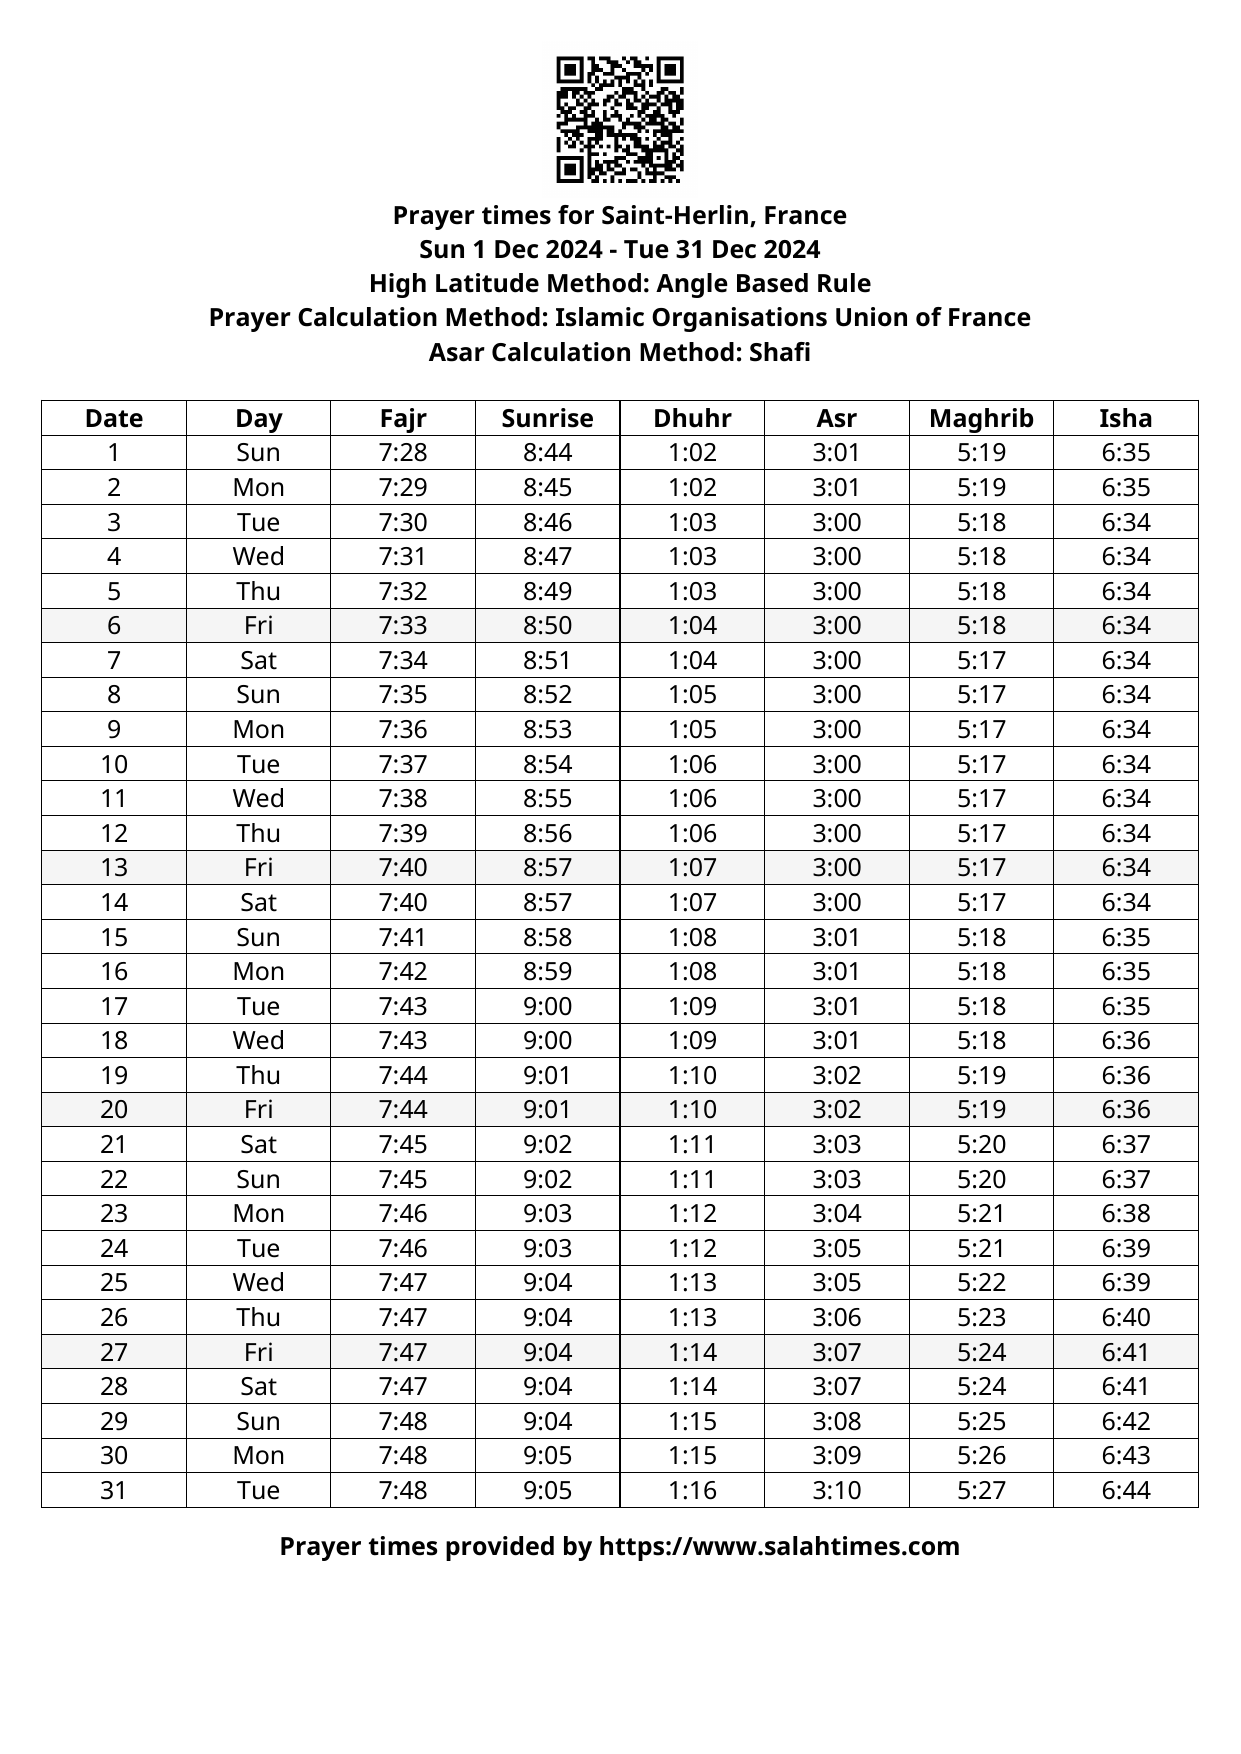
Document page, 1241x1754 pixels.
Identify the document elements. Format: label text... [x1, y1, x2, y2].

table_cell 6:39 [1054, 1266, 1198, 1299]
table_cell 3:00 [765, 539, 909, 573]
table_cell Sun [187, 436, 330, 469]
table_cell 1:15 [621, 1404, 764, 1437]
table_cell 5:18 [910, 574, 1053, 607]
table_cell Tue [187, 989, 330, 1022]
table_cell 7:34 [331, 643, 475, 677]
table_cell Thu [187, 816, 330, 849]
table_cell Thu [187, 1300, 330, 1334]
table_cell 6:34 [1054, 609, 1198, 642]
table_cell 6:42 [1054, 1404, 1198, 1437]
table_cell 15 [42, 920, 186, 953]
table_cell Mon [187, 1439, 330, 1472]
table_cell 6:34 [1054, 816, 1198, 849]
table_cell Thu [187, 574, 330, 607]
table_cell 25 [42, 1266, 186, 1299]
table_cell 3:09 [765, 1439, 909, 1472]
table_header Isha [1054, 401, 1198, 434]
table_cell 4 [42, 539, 186, 573]
table_cell 5:22 [910, 1266, 1053, 1299]
table_cell 10 [42, 747, 186, 780]
table_cell 6:34 [1054, 712, 1198, 746]
table_cell 5:17 [910, 643, 1053, 677]
table_cell 8:53 [476, 712, 619, 746]
text Prayer Calculation Method: Islamic Organisations Union of France [42, 300, 1198, 334]
table_cell 3:03 [765, 1127, 909, 1161]
table_header Fajr [331, 401, 475, 434]
table_cell 6:34 [1054, 539, 1198, 573]
table_cell 6:34 [1054, 885, 1198, 919]
table_cell Fri [187, 851, 330, 884]
table_cell 1:12 [621, 1231, 764, 1264]
table_cell 3:03 [765, 1162, 909, 1195]
table_cell 5:19 [910, 470, 1053, 504]
table_cell 3:04 [765, 1196, 909, 1230]
table_cell 5:18 [910, 1024, 1053, 1057]
table_cell 1:10 [621, 1093, 764, 1126]
table_cell 3:06 [765, 1300, 909, 1334]
table_cell 3:01 [765, 954, 909, 988]
table_cell 7:32 [331, 574, 475, 607]
table_cell 24 [42, 1231, 186, 1264]
table_cell 26 [42, 1300, 186, 1334]
table_cell 7:38 [331, 781, 475, 815]
table_cell Sat [187, 643, 330, 677]
table_cell 7:47 [331, 1300, 475, 1334]
table_cell 5:23 [910, 1300, 1053, 1334]
table_cell Mon [187, 954, 330, 988]
table_cell 5:19 [910, 1093, 1053, 1126]
table_cell 6:36 [1054, 1024, 1198, 1057]
table_cell 1:02 [621, 470, 764, 504]
table_cell 19 [42, 1058, 186, 1092]
table_cell 1:03 [621, 505, 764, 538]
table_cell 31 [42, 1473, 186, 1507]
table_cell 5:20 [910, 1162, 1053, 1195]
text Sun 1 Dec 2024 - Tue 31 Dec 2024 [42, 232, 1198, 266]
table_cell 5:18 [910, 539, 1053, 573]
table_cell 1:13 [621, 1300, 764, 1334]
table_cell 5:20 [910, 1127, 1053, 1161]
table_cell 9:04 [476, 1266, 619, 1299]
table_cell 1:11 [621, 1162, 764, 1195]
table_cell 3:02 [765, 1058, 909, 1092]
table_cell 6:43 [1054, 1439, 1198, 1472]
table_cell 3:01 [765, 436, 909, 469]
table_header Maghrib [910, 401, 1053, 434]
table_cell 7:45 [331, 1127, 475, 1161]
table_cell 8:56 [476, 816, 619, 849]
table_cell 1:04 [621, 609, 764, 642]
table_cell 6:36 [1054, 1058, 1198, 1092]
table_cell 7:28 [331, 436, 475, 469]
table_cell 3:00 [765, 505, 909, 538]
table_cell 1:10 [621, 1058, 764, 1092]
table_cell 3:00 [765, 643, 909, 677]
table_cell 6:34 [1054, 574, 1198, 607]
table_cell 3:01 [765, 920, 909, 953]
table_cell Sun [187, 1404, 330, 1437]
table_cell 8:54 [476, 747, 619, 780]
table_cell 5:17 [910, 678, 1053, 711]
table_cell 6:41 [1054, 1369, 1198, 1403]
table_cell 5:17 [910, 712, 1053, 746]
table_cell Sat [187, 1369, 330, 1403]
table_cell 7:42 [331, 954, 475, 988]
picture [542, 41, 699, 198]
table_cell Tue [187, 505, 330, 538]
table_cell 6:41 [1054, 1335, 1198, 1368]
table_cell 8:51 [476, 643, 619, 677]
table_cell 3:02 [765, 1093, 909, 1126]
table_cell Sat [187, 885, 330, 919]
table_cell 1:08 [621, 954, 764, 988]
table_cell 3:10 [765, 1473, 909, 1507]
table_cell 7:48 [331, 1473, 475, 1507]
table_cell Tue [187, 747, 330, 780]
table_cell 3:05 [765, 1266, 909, 1299]
table_cell 7:31 [331, 539, 475, 573]
table_cell 9:03 [476, 1231, 619, 1264]
table_cell 5:27 [910, 1473, 1053, 1507]
table_cell 6:35 [1054, 920, 1198, 953]
table_cell 7:43 [331, 1024, 475, 1057]
table_cell 28 [42, 1369, 186, 1403]
table_cell 6:34 [1054, 678, 1198, 711]
table_cell 23 [42, 1196, 186, 1230]
table_header Dhuhr [621, 401, 764, 434]
table_cell 9:04 [476, 1300, 619, 1334]
table_cell 1:09 [621, 989, 764, 1022]
table_cell 5:18 [910, 920, 1053, 953]
table_cell 5:26 [910, 1439, 1053, 1472]
table_cell 9:00 [476, 1024, 619, 1057]
table_cell 7:35 [331, 678, 475, 711]
table_cell 7:43 [331, 989, 475, 1022]
table_cell 5:24 [910, 1369, 1053, 1403]
table_cell 3:05 [765, 1231, 909, 1264]
table_cell 7:40 [331, 885, 475, 919]
table_cell 9 [42, 712, 186, 746]
table_cell 9:02 [476, 1162, 619, 1195]
table_cell 6:39 [1054, 1231, 1198, 1264]
table_cell 3:01 [765, 470, 909, 504]
table_cell 6:38 [1054, 1196, 1198, 1230]
table_cell 1:07 [621, 885, 764, 919]
table_cell 7:39 [331, 816, 475, 849]
table_cell 8:52 [476, 678, 619, 711]
table_cell 8:46 [476, 505, 619, 538]
table_cell 8:58 [476, 920, 619, 953]
table_cell 3:07 [765, 1335, 909, 1368]
table_cell Sun [187, 920, 330, 953]
text Prayer times for Saint-Herlin, France [42, 198, 1198, 232]
table_cell 1:03 [621, 539, 764, 573]
table_cell Fri [187, 1093, 330, 1126]
table_cell 3:08 [765, 1404, 909, 1437]
table_cell 9:03 [476, 1196, 619, 1230]
table_cell 6 [42, 609, 186, 642]
table_cell 6:35 [1054, 954, 1198, 988]
table_cell 1:11 [621, 1127, 764, 1161]
table_cell 9:05 [476, 1473, 619, 1507]
table_cell 1:14 [621, 1335, 764, 1368]
table_cell 7:30 [331, 505, 475, 538]
table_cell 1:16 [621, 1473, 764, 1507]
table_cell 8:47 [476, 539, 619, 573]
table_cell 7:45 [331, 1162, 475, 1195]
table_cell 29 [42, 1404, 186, 1437]
table_cell 6:37 [1054, 1127, 1198, 1161]
table_cell 7:41 [331, 920, 475, 953]
table_cell 6:37 [1054, 1162, 1198, 1195]
table_cell 7:33 [331, 609, 475, 642]
table_cell 14 [42, 885, 186, 919]
table_cell Mon [187, 712, 330, 746]
table_cell 8:57 [476, 851, 619, 884]
table_cell 7:47 [331, 1335, 475, 1368]
table_cell Tue [187, 1231, 330, 1264]
table_cell 7:47 [331, 1266, 475, 1299]
table_cell 3:00 [765, 885, 909, 919]
table_header Asr [765, 401, 909, 434]
table_cell 1:09 [621, 1024, 764, 1057]
table_cell 9:04 [476, 1404, 619, 1437]
table_cell 9:00 [476, 989, 619, 1022]
table_cell 6:44 [1054, 1473, 1198, 1507]
table_cell 3:00 [765, 781, 909, 815]
table_cell 1:05 [621, 712, 764, 746]
table_cell 3:00 [765, 609, 909, 642]
table_cell Mon [187, 470, 330, 504]
table_cell 3:01 [765, 989, 909, 1022]
table_cell 1:12 [621, 1196, 764, 1230]
table_cell 8:44 [476, 436, 619, 469]
table_cell 3:00 [765, 851, 909, 884]
text Prayer times provided by https://www.salahtimes.com [42, 1528, 1198, 1563]
table_header Sunrise [476, 401, 619, 434]
table_cell Tue [187, 1473, 330, 1507]
table_cell 3:07 [765, 1369, 909, 1403]
table_cell Fri [187, 609, 330, 642]
table_cell 5:17 [910, 747, 1053, 780]
table_cell 30 [42, 1439, 186, 1472]
table_cell 5:21 [910, 1231, 1053, 1264]
table_cell 5:18 [910, 989, 1053, 1022]
table_cell 1:08 [621, 920, 764, 953]
table_cell 7:44 [331, 1093, 475, 1126]
table_cell 5:18 [910, 609, 1053, 642]
table_cell 7:48 [331, 1439, 475, 1472]
table_cell 1:04 [621, 643, 764, 677]
table_cell 1:06 [621, 747, 764, 780]
table_cell 21 [42, 1127, 186, 1161]
table_cell 8 [42, 678, 186, 711]
table_cell 5:19 [910, 436, 1053, 469]
text Asar Calculation Method: Shafi [42, 334, 1198, 368]
table_cell 6:34 [1054, 747, 1198, 780]
table_cell 7:46 [331, 1231, 475, 1264]
table_cell 5:18 [910, 505, 1053, 538]
table_cell 1 [42, 436, 186, 469]
table_cell 1:06 [621, 781, 764, 815]
table_cell 11 [42, 781, 186, 815]
table_cell Wed [187, 781, 330, 815]
table_cell 5:24 [910, 1335, 1053, 1368]
table_cell 3:00 [765, 574, 909, 607]
table_cell 5:17 [910, 851, 1053, 884]
table_cell 7 [42, 643, 186, 677]
table_cell 6:34 [1054, 505, 1198, 538]
table_cell 6:34 [1054, 643, 1198, 677]
table_cell Wed [187, 1266, 330, 1299]
table_cell 5:17 [910, 885, 1053, 919]
table_cell 1:14 [621, 1369, 764, 1403]
table_cell 1:07 [621, 851, 764, 884]
table_cell 20 [42, 1093, 186, 1126]
text High Latitude Method: Angle Based Rule [42, 266, 1198, 300]
table_cell 9:02 [476, 1127, 619, 1161]
table_cell 9:05 [476, 1439, 619, 1472]
table_cell 7:44 [331, 1058, 475, 1092]
table_cell 5:21 [910, 1196, 1053, 1230]
table_cell 6:40 [1054, 1300, 1198, 1334]
table_cell 12 [42, 816, 186, 849]
table_cell Wed [187, 539, 330, 573]
table_cell 7:40 [331, 851, 475, 884]
table_cell Thu [187, 1058, 330, 1092]
table_cell 8:57 [476, 885, 619, 919]
table_cell 17 [42, 989, 186, 1022]
table_cell 6:35 [1054, 436, 1198, 469]
table_cell 13 [42, 851, 186, 884]
table_cell 7:47 [331, 1369, 475, 1403]
table_cell 3:00 [765, 678, 909, 711]
table_cell 27 [42, 1335, 186, 1368]
table_cell 3 [42, 505, 186, 538]
table_cell Fri [187, 1335, 330, 1368]
table_cell 8:55 [476, 781, 619, 815]
table_cell 9:04 [476, 1335, 619, 1368]
table_cell 22 [42, 1162, 186, 1195]
table_header Date [42, 401, 186, 434]
table_cell 3:00 [765, 747, 909, 780]
table_header Day [187, 401, 330, 434]
table_cell 8:50 [476, 609, 619, 642]
table_cell 7:37 [331, 747, 475, 780]
table_cell 1:03 [621, 574, 764, 607]
table_cell 16 [42, 954, 186, 988]
table_cell 3:01 [765, 1024, 909, 1057]
table_cell 5:19 [910, 1058, 1053, 1092]
table_cell 1:05 [621, 678, 764, 711]
table_cell 8:49 [476, 574, 619, 607]
table_cell 3:00 [765, 712, 909, 746]
table_cell 7:46 [331, 1196, 475, 1230]
table_cell 2 [42, 470, 186, 504]
table_cell Sun [187, 1162, 330, 1195]
table_cell Wed [187, 1024, 330, 1057]
table_cell 5:25 [910, 1404, 1053, 1437]
table_cell 5:17 [910, 816, 1053, 849]
table_cell 3:00 [765, 816, 909, 849]
table_cell 7:48 [331, 1404, 475, 1437]
table_cell 7:29 [331, 470, 475, 504]
table_cell 7:36 [331, 712, 475, 746]
table_cell 9:01 [476, 1093, 619, 1126]
table_cell 18 [42, 1024, 186, 1057]
table_cell 5:17 [910, 781, 1053, 815]
table_cell 5 [42, 574, 186, 607]
table_cell 6:36 [1054, 1093, 1198, 1126]
table_cell 5:18 [910, 954, 1053, 988]
table_cell 8:59 [476, 954, 619, 988]
table_cell 9:04 [476, 1369, 619, 1403]
table_cell 9:01 [476, 1058, 619, 1092]
table_cell Sat [187, 1127, 330, 1161]
table_cell 1:15 [621, 1439, 764, 1472]
table_cell 1:02 [621, 436, 764, 469]
table_cell 1:06 [621, 816, 764, 849]
table_cell Sun [187, 678, 330, 711]
table_cell 6:34 [1054, 851, 1198, 884]
table_cell 1:13 [621, 1266, 764, 1299]
table_cell 6:35 [1054, 470, 1198, 504]
table_cell 6:35 [1054, 989, 1198, 1022]
table_cell 8:45 [476, 470, 619, 504]
table_cell Mon [187, 1196, 330, 1230]
table_cell 6:34 [1054, 781, 1198, 815]
